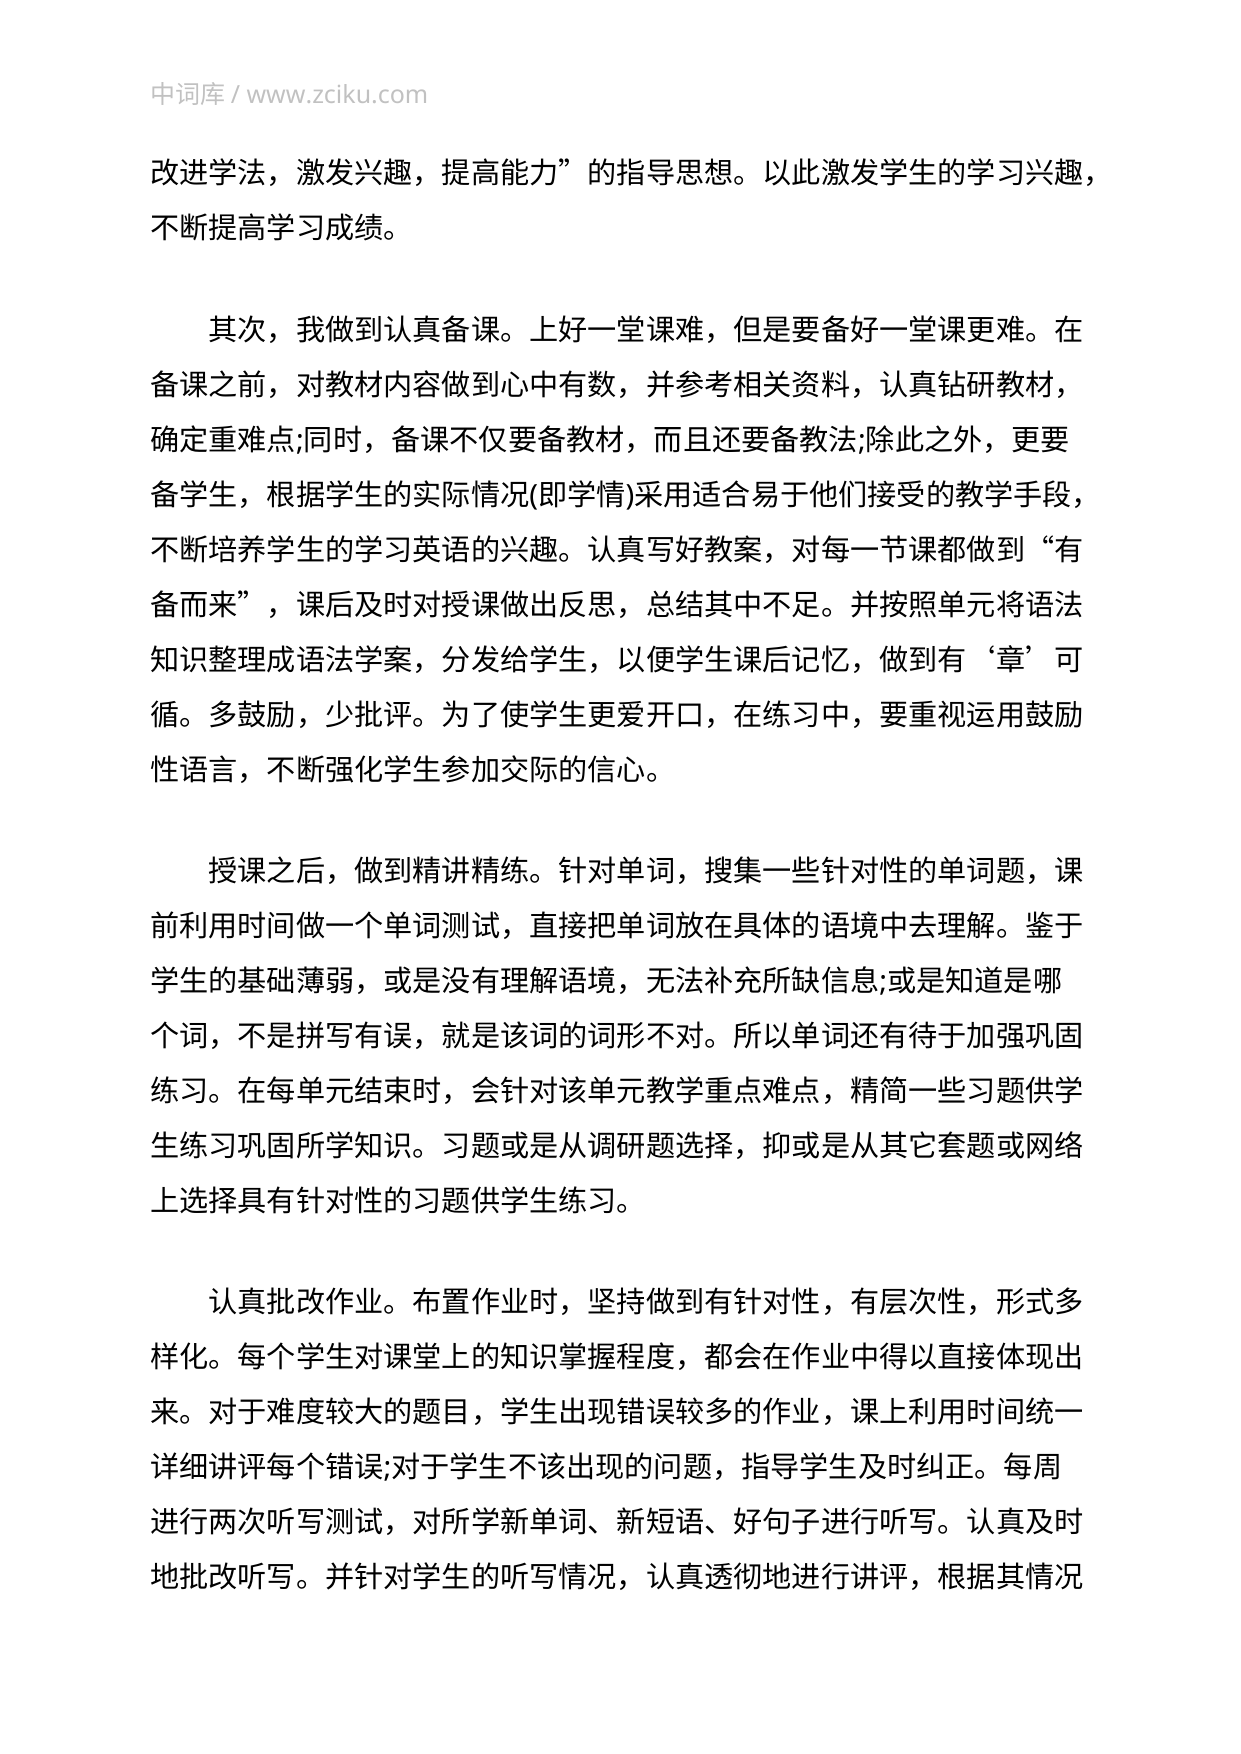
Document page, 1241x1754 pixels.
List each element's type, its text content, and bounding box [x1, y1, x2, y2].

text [150, 1279, 1090, 1596]
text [150, 150, 1090, 247]
text 授课之后，做到精讲精练。针对单词，搜集一些针对性的单词题，课前利用时间做一个单词测试，直接把单词放在具体的语境中去理解。鉴于学生的基础薄弱，或是没有理解语境，无法补充所缺信息;或是知道是哪个词，不是拼写有误，就是该词的词形不对。所以单词还有待于加强巩固练习。在每单元结束时，会针对该单元教学重点难点，精简一些习题供学生练习巩固所学知识。习题或是从调研题选择，抑或是从其它套题或网络上选择具有针对性的习题供学生练习。 [150, 848, 1090, 1219]
text 其次，我做到认真备课。上好一堂课难，但是要备好一堂课更难。在备课之前，对教材内容做到心中有数，并参考相关资料，认真钻研教材，确定重难点;同时，备课不仅要备教材，而且还要备教法;除此之外，更要备学生，根据学生的实际情况(即学情)采用适合易于他们接受的教学手段，不断培养学生的学习英语的兴趣。认真写好教案，对每一节课都做到“有备而来”，课后及时对授课做出反思，总结其中不足。并按照单元将语法知识整理成语法学案，分发给学生，以便学生课后记忆，做到有‘章’可循。多鼓励，少批评。为了使学生更爱开口，在练习中，要重视运用鼓励性语言，不断强化学生参加交际的信心。 [150, 307, 1090, 788]
